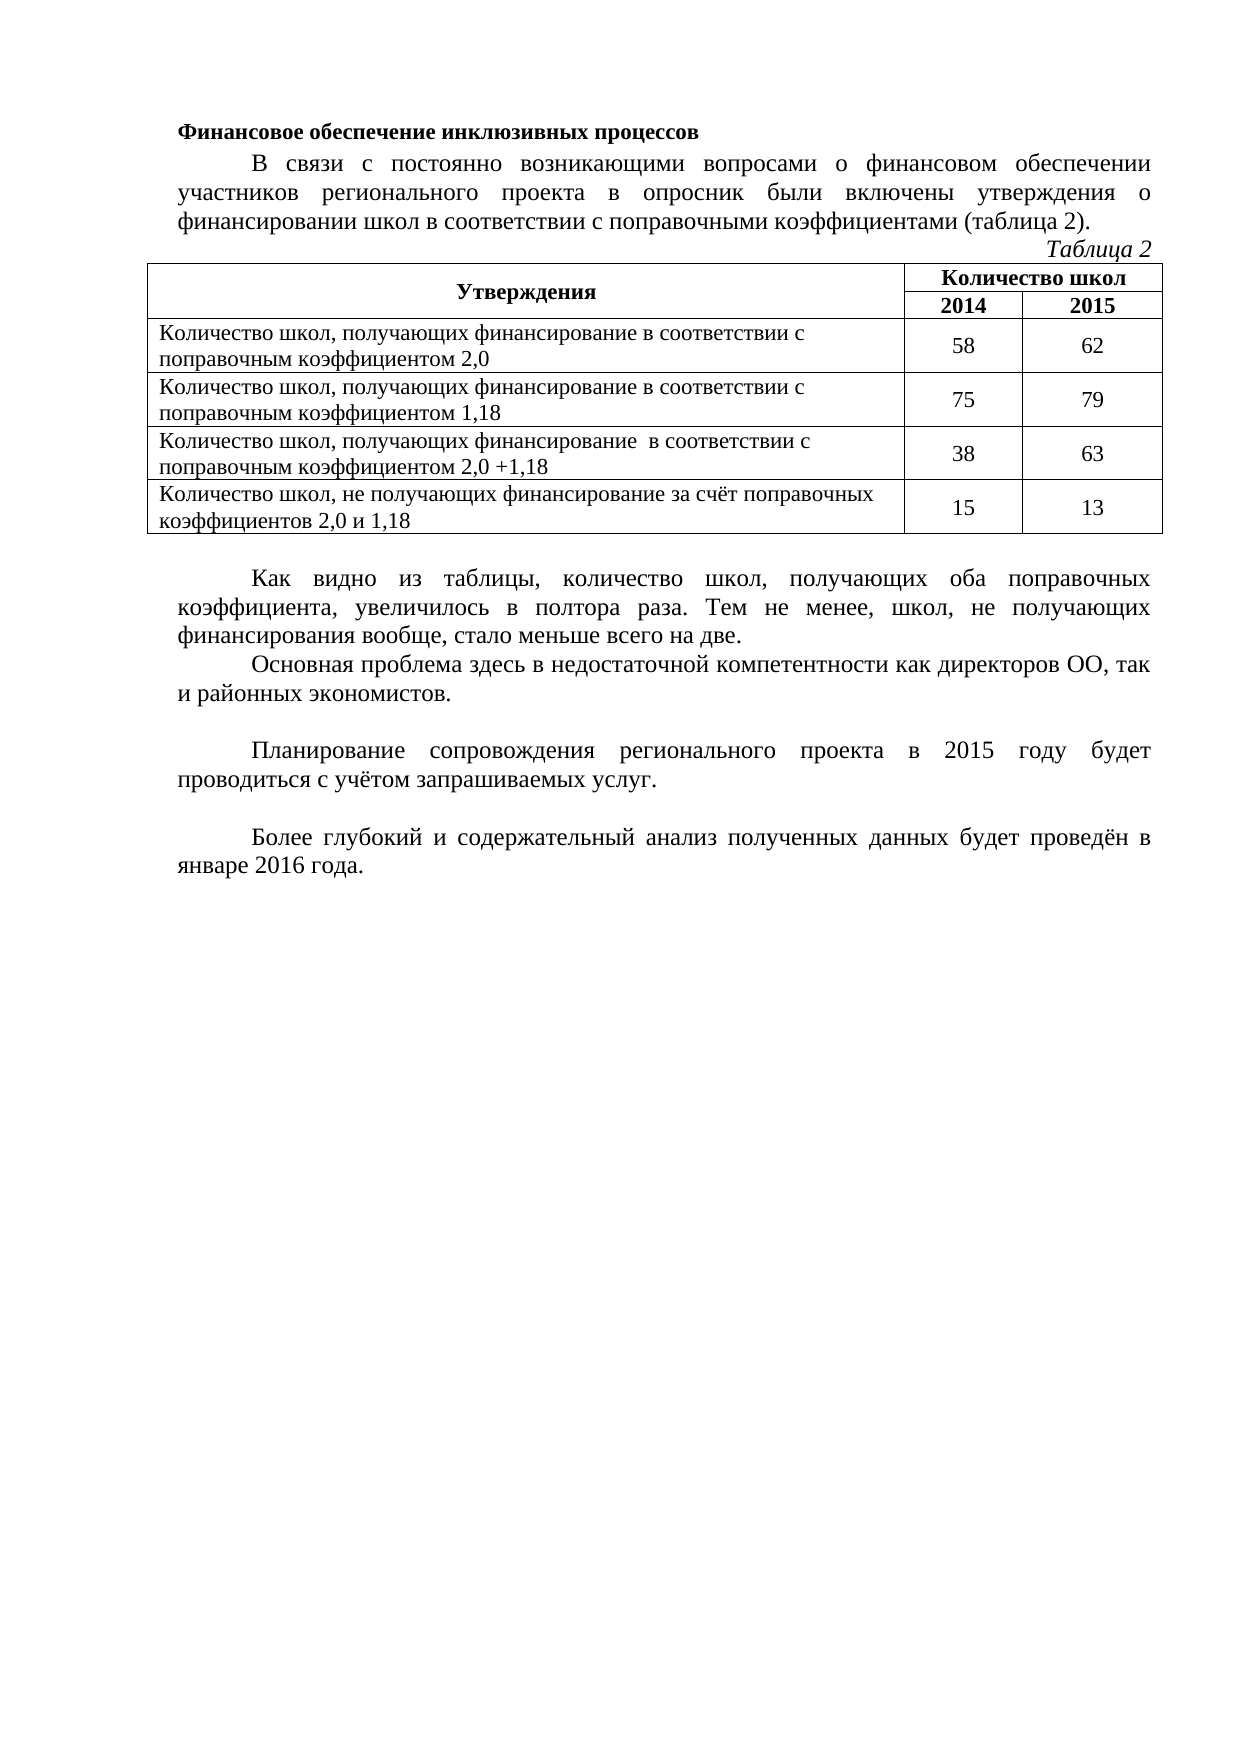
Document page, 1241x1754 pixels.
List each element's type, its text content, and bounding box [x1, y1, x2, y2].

text Основная проблема здесь в недостаточной компетентности как директоров ОО, так и районных экономистов. [177, 649, 1152, 707]
table_cell Количество школ, получающих финансирование в соответствии с поправочным коэффициентом 1,18 [148, 373, 904, 426]
table_cell 13 [1023, 480, 1162, 533]
table_cell 58 [905, 319, 1022, 372]
table_cell Количество школ, не получающих финансирование за счёт поправочных коэффициентов 2,0 и 1,18 [148, 480, 904, 533]
text Финансовое обеспечение инклюзивных процессов [177, 118, 1152, 144]
table_cell 38 [905, 427, 1022, 479]
table_header Количество школ [905, 264, 1162, 291]
table_cell 15 [905, 480, 1022, 533]
text Планирование сопровождения регионального проекта в 2015 году будет проводиться с учётом запрашиваемых услуг. [177, 735, 1152, 793]
table_cell 62 [1023, 319, 1162, 372]
table_cell 75 [905, 373, 1022, 426]
text В связи с постоянно возникающими вопросами о финансовом обеспечении участников регионального проекта в опросник были включены утверждения о финансировании школ в соответствии с поправочными коэффициентами (таблица 2). [177, 148, 1152, 234]
table_cell Количество школ, получающих финансирование в соответствии с поправочным коэффициентом 2,0 [148, 319, 904, 372]
table_cell 2014 [905, 292, 1022, 318]
table_cell 79 [1023, 373, 1162, 426]
text Таблица 2 [177, 234, 1152, 263]
text Как видно из таблицы, количество школ, получающих оба поправочных коэффициента, увеличилось в полтора раза. Тем не менее, школ, не получающих финансирования вообще, стало меньше всего на две. [177, 563, 1152, 649]
table_header Утверждения [148, 264, 904, 318]
table_cell Количество школ, получающих финансирование в соответствии с поправочным коэффициентом 2,0 +1,18 [148, 427, 904, 479]
table_cell 2015 [1023, 292, 1162, 318]
table_cell 63 [1023, 427, 1162, 479]
text Более глубокий и содержательный анализ полученных данных будет проведён в январе 2016 года. [177, 822, 1152, 879]
